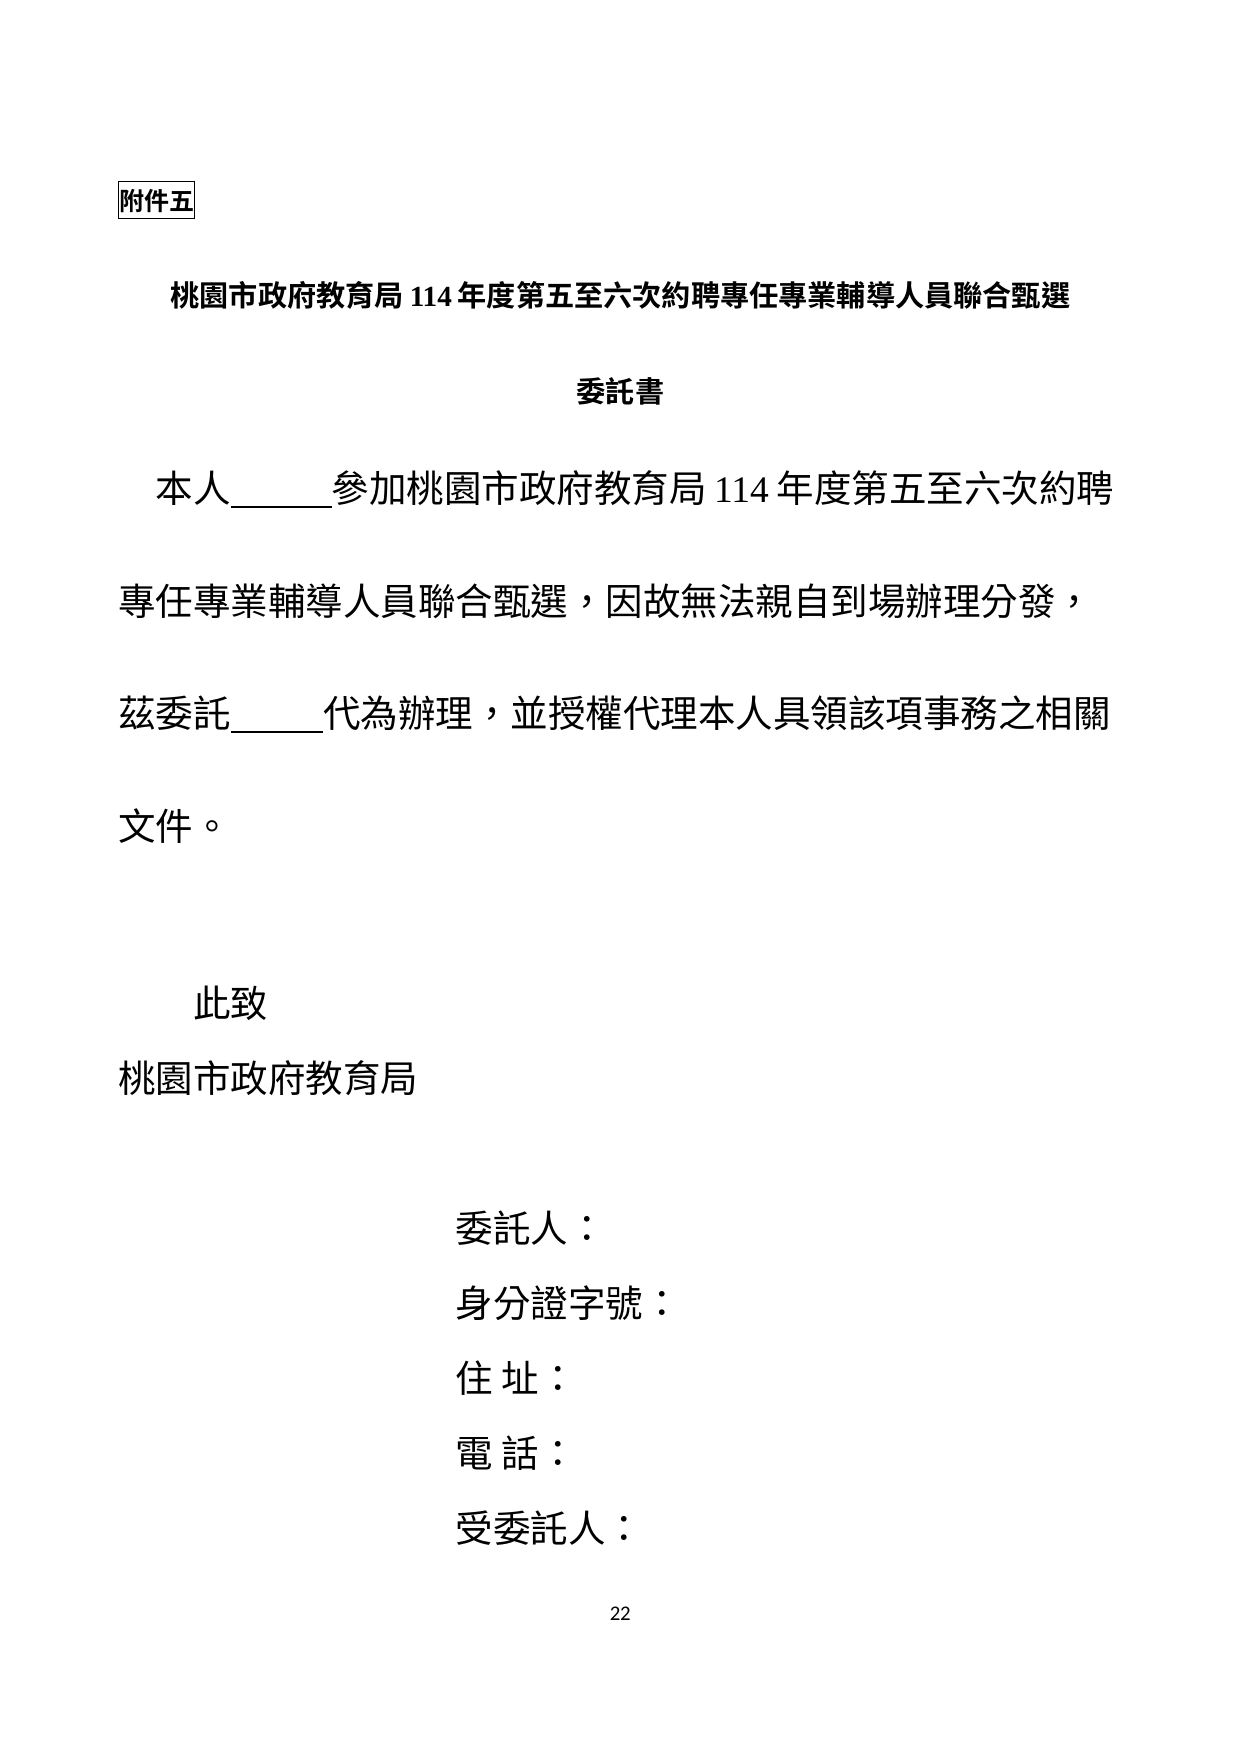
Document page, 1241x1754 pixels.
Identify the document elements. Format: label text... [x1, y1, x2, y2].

text 委託人： [268, 1188, 1122, 1263]
text 本人 參加桃園市政府教育局114年度第五至六次約聘專任專業輔導人員聯合甄選，因故無法親自到場辦理分發，茲委託 代為辦理，並授權代理本人具領該項事務之相關文件。 [118, 449, 1122, 861]
text 桃園市政府教育局 [118, 1038, 1122, 1113]
text 此致 [118, 963, 1122, 1038]
text 身分證字號： [268, 1263, 1122, 1338]
text 受委託人： [268, 1488, 1122, 1563]
text 電 話： [268, 1413, 1122, 1488]
text 桃園市政府教育局114年度第五至六次約聘專任專業輔導人員聯合甄選 [118, 257, 1122, 332]
text 委託書 [118, 353, 1122, 428]
text 住 址： [268, 1338, 1122, 1413]
text 附件五 [118, 162, 1047, 237]
